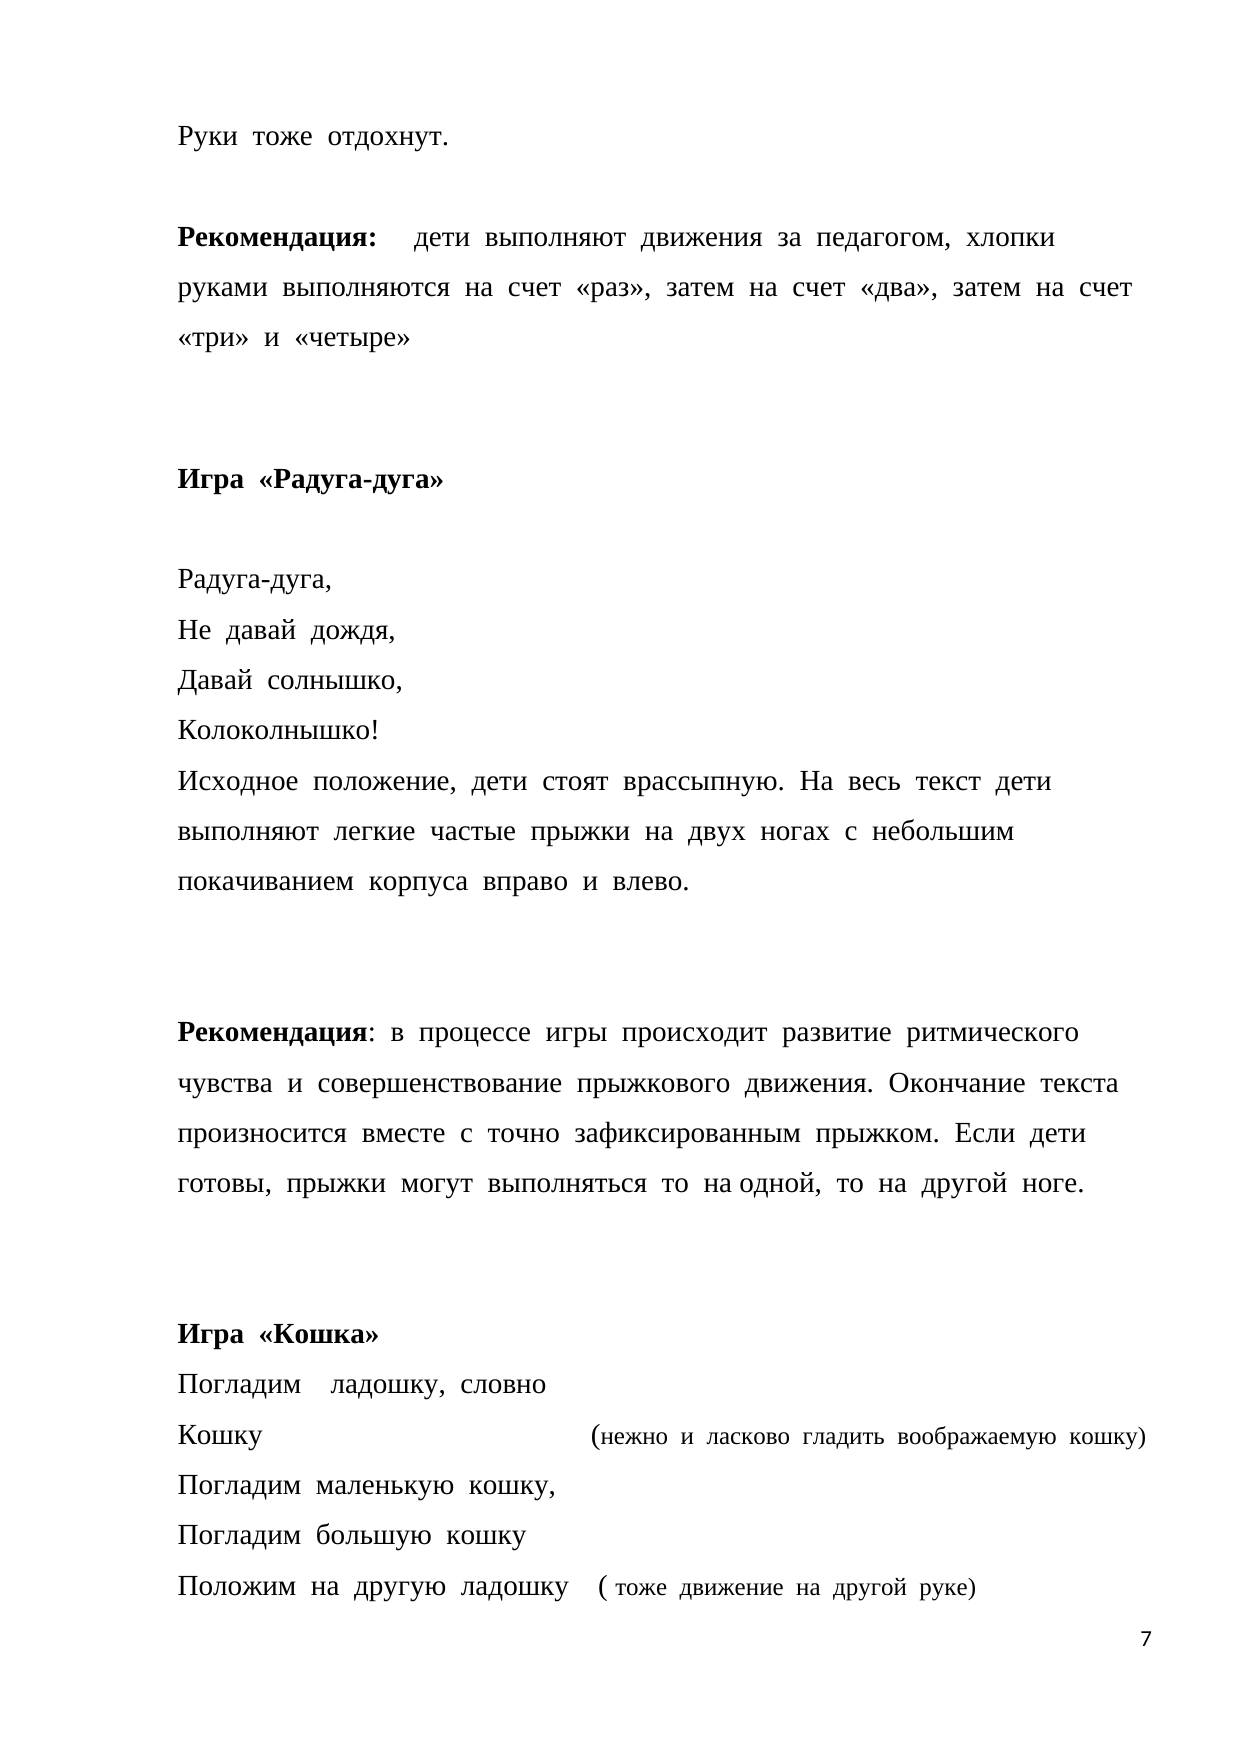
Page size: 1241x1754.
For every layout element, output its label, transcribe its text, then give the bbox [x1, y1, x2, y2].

text Радуга-дуга, [177, 562, 1152, 595]
text Игра «Кошка» [177, 1316, 1152, 1350]
text Погладим большую кошку [177, 1517, 1152, 1551]
text Колоколнышко! [177, 712, 1152, 746]
text Рекомендация: дети выполняют движения за педагогом, хлопки руками выполняются на счет «раз», затем на счет «два», затем на счет «три» и «четыре» [177, 219, 1152, 353]
text Погладим ладошку, словно [177, 1367, 1152, 1400]
text Кошку (нежно и ласково гладить воображаемую кошку) [177, 1417, 1152, 1450]
text Руки тоже отдохнут. [177, 118, 1152, 152]
text Исходное положение, дети стоят врассыпную. На весь текст дети выполняют легкие частые прыжки на двух ногах с небольшим покачиванием корпуса вправо и влево. [177, 763, 1152, 897]
text Погладим маленькую кошку, [177, 1467, 1152, 1501]
text Игра «Радуга-дуга» [177, 461, 1152, 494]
text Не давай дождя, [177, 612, 1152, 645]
text Давай солнышко, [177, 662, 1152, 696]
text Положим на другую ладошку ( тоже движение на другой руке) [177, 1568, 1152, 1601]
text Рекомендация: в процессе игры происходит развитие ритмического чувства и совершенствование прыжкового движения. Окончание текста произносится вместе с точно зафиксированным прыжком. Если дети готовы, прыжки могут выполняться то на одной, то на другой ноге. [177, 1014, 1152, 1199]
